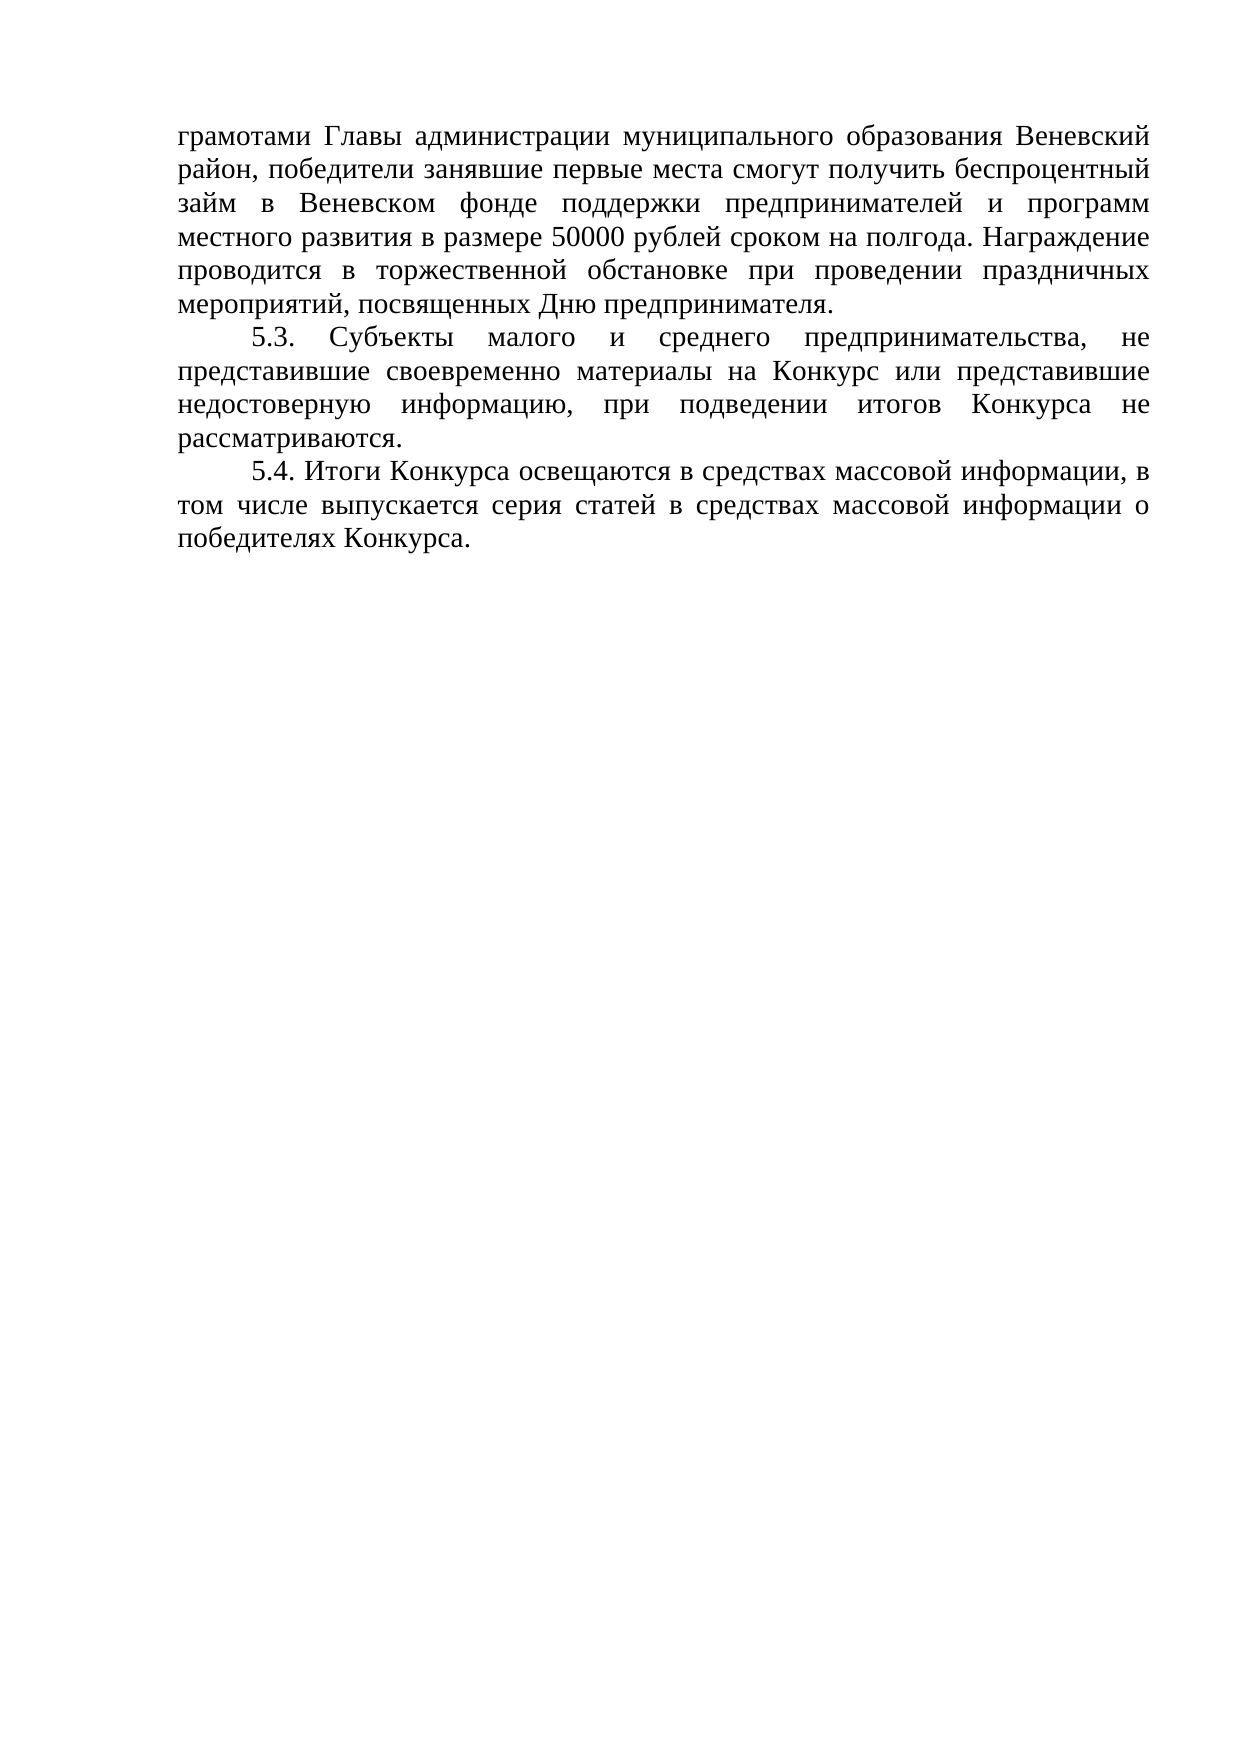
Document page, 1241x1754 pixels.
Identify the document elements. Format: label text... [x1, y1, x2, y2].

text 5.3. Субъекты малого и среднего предпринимательства, не представившие своевременно материалы на Конкурс или представившие недостоверную информацию, при подведении итогов Конкурса не рассматриваются. [177, 319, 1152, 453]
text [177, 118, 1152, 319]
text 5.4. Итоги Конкурса освещаются в средствах массовой информации, в том числе выпускается серия статей в средствах массовой информации о победителях Конкурса. [177, 453, 1152, 554]
